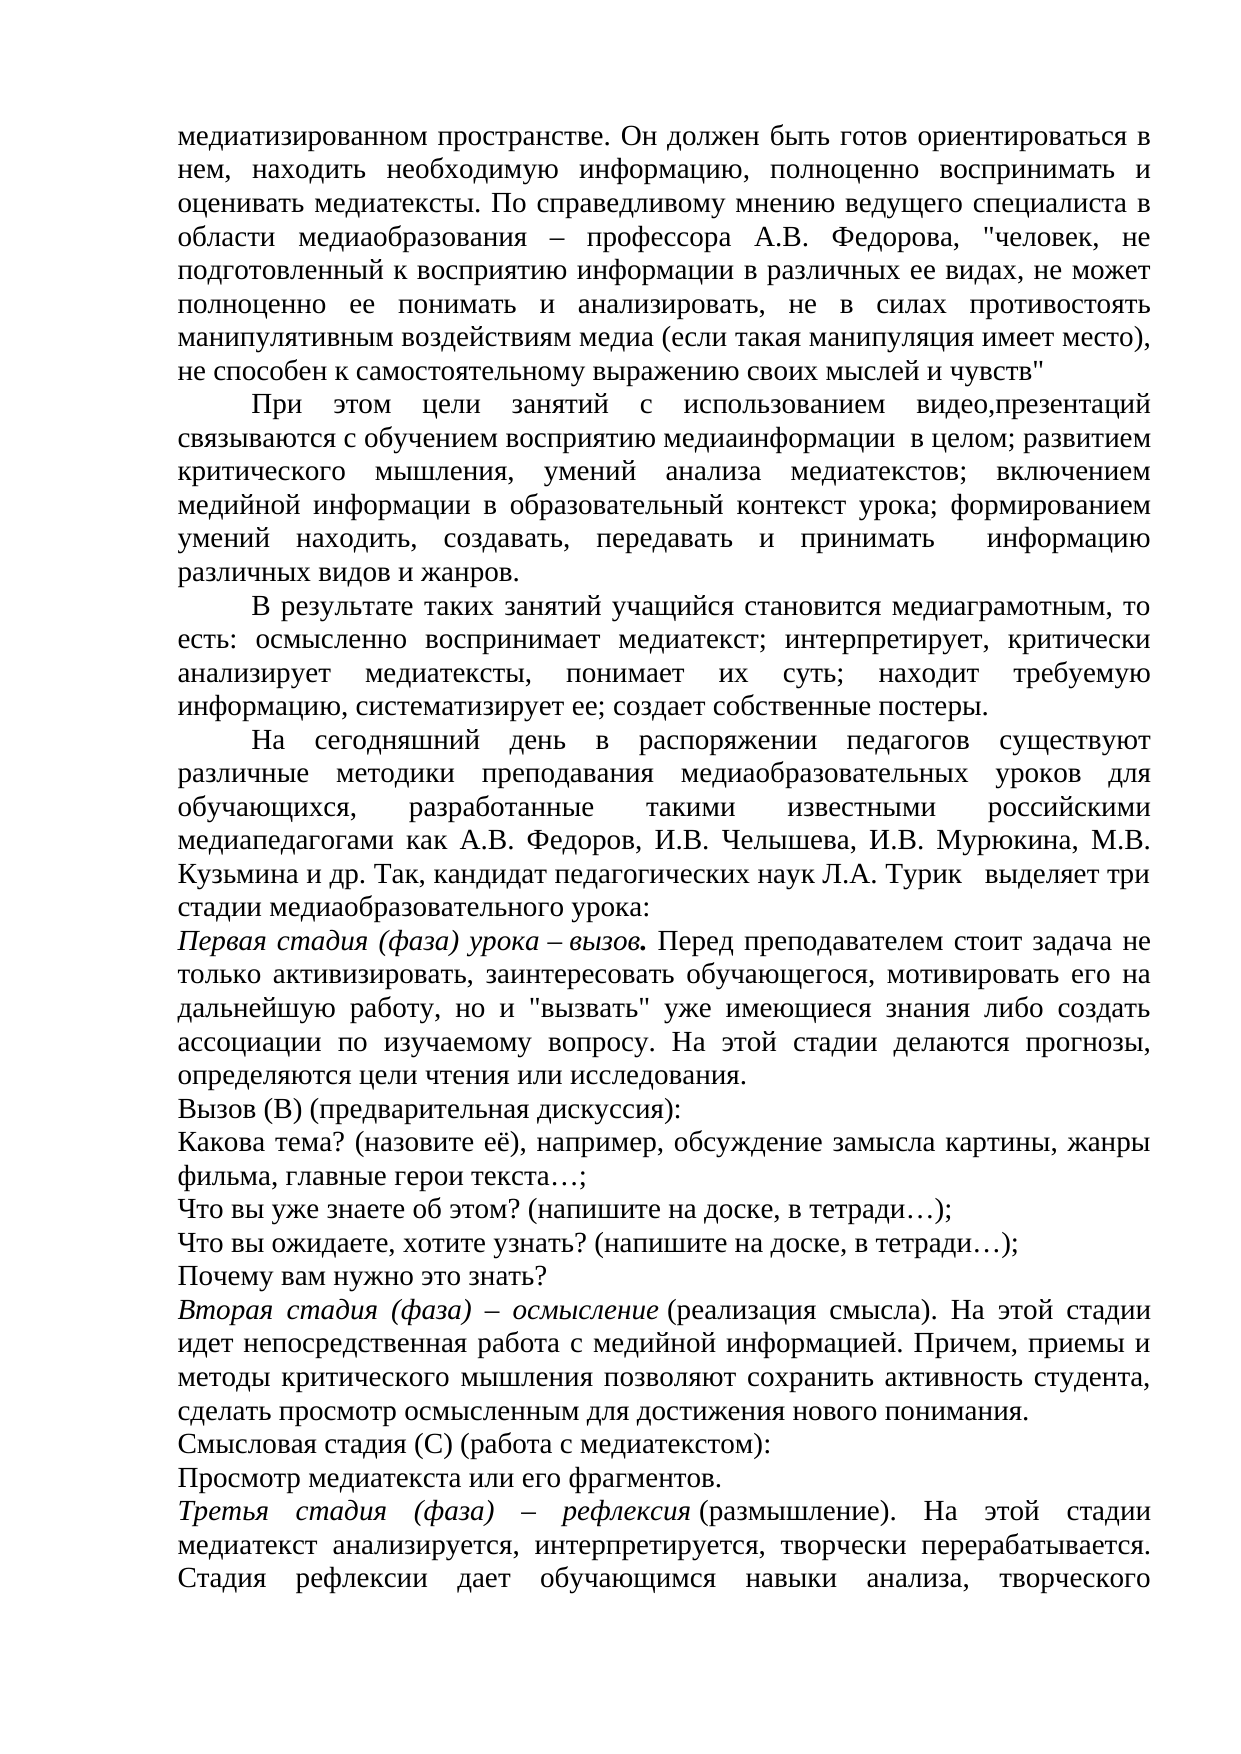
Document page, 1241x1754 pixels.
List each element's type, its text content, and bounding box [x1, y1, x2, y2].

text Почему вам нужно это знать? [177, 1258, 1152, 1292]
text Вторая стадия (фаза) – осмысление (реализация смысла). На этой стадии идет непосредственная работа с медийной информацией. Причем, приемы и методы критического мышления позволяют сохранить активность студента, сделать просмотр осмысленным для достижения нового понимания. [177, 1292, 1152, 1426]
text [177, 1493, 1152, 1594]
text Что вы ожидаете, хотите узнать? (напишите на доске, в тетради…); [177, 1225, 1152, 1258]
text Просмотр медиатекста или его фрагментов. [177, 1460, 1152, 1493]
text Первая стадия (фаза) урока – вызов. Перед преподавателем стоит задача не только активизировать, заинтересовать обучающегося, мотивировать его на дальнейшую работу, но и "вызвать" уже имеющиеся знания либо создать ассоциации по изучаемому вопросу. На этой стадии делаются прогнозы, определяются цели чтения или исследования. [177, 923, 1152, 1091]
text Что вы уже знаете об этом? (напишите на доске, в тетради…); [177, 1191, 1152, 1225]
text На сегодняшний день в распоряжении педагогов существуют различные методики преподавания медиаобразовательных уроков для обучающихся, разработанные такими известными российскими медиапедагогами как А.В. Федоров, И.В. Челышева, И.В. Мурюкина, М.В. Кузьмина и др. Так, кандидат педагогических наук Л.А. Турик выделяет три стадии медиаобразовательного урока: [177, 722, 1152, 923]
text Какова тема? (назовите её), например, обсуждение замысла картины, жанры фильма, главные герои текста…; [177, 1124, 1152, 1191]
text В результате таких занятий учащийся становится медиаграмотным, то есть: осмысленно воспринимает медиатекст; интерпретирует, критически анализирует медиатексты, понимает их суть; находит требуемую информацию, систематизирует ее; создает собственные постеры. [177, 588, 1152, 722]
text Смысловая стадия (С) (работа с медиатекстом): [177, 1426, 1152, 1460]
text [177, 118, 1152, 386]
text Вызов (В) (предварительная дискуссия): [177, 1091, 1152, 1124]
text При этом цели занятий с использованием видео,презентаций связываются с обучением восприятию медиаинформации в целом; развитием критического мышления, умений анализа медиатекстов; включением медийной информации в образовательный контекст урока; формированием умений находить, создавать, передавать и принимать информацию различных видов и жанров. [177, 386, 1152, 588]
